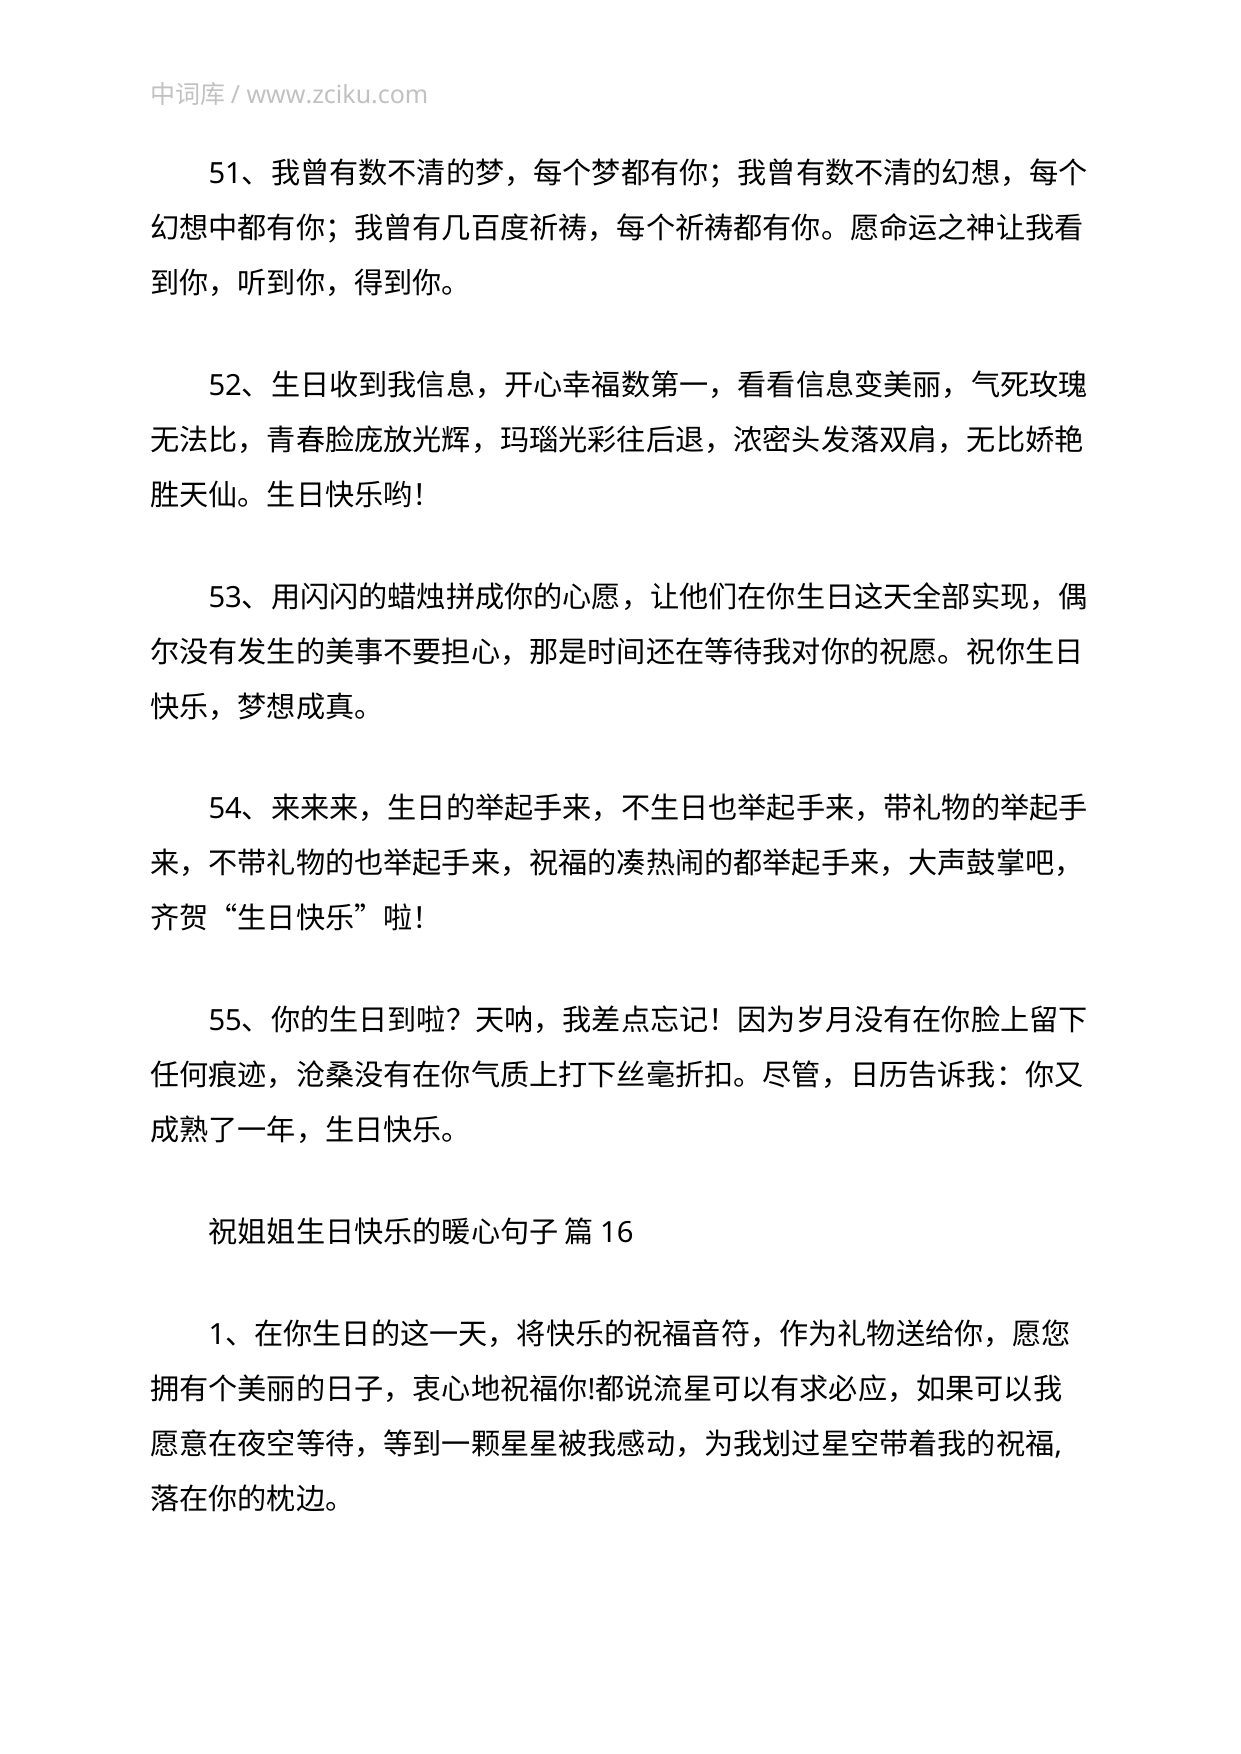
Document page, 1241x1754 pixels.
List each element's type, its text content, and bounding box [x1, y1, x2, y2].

text 52、生日收到我信息，开心幸福数第一，看看信息变美丽，气死玫瑰无法比，青春脸庞放光辉，玛瑙光彩往后退，浓密头发落双肩，无比娇艳胜天仙。生日快乐哟！ [150, 362, 1090, 514]
text 51、我曾有数不清的梦，每个梦都有你；我曾有数不清的幻想，每个幻想中都有你；我曾有几百度祈祷，每个祈祷都有你。愿命运之神让我看到你，听到你，得到你。 [150, 150, 1090, 302]
text 55、你的生日到啦？天呐，我差点忘记！因为岁月没有在你脸上留下任何痕迹，沧桑没有在你气质上打下丝毫折扣。尽管，日历告诉我：你又成熟了一年，生日快乐。 [150, 997, 1090, 1149]
text 54、来来来，生日的举起手来，不生日也举起手来，带礼物的举起手来，不带礼物的也举起手来，祝福的凑热闹的都举起手来，大声鼓掌吧，齐贺“生日快乐”啦！ [150, 785, 1090, 937]
text 1、在你生日的这一天，将快乐的祝福音符，作为礼物送给你，愿您拥有个美丽的日子，衷心地祝福你!都说流星可以有求必应，如果可以我愿意在夜空等待，等到一颗星星被我感动，为我划过星空带着我的祝福,落在你的枕边。 [150, 1310, 1090, 1518]
text 祝姐姐生日快乐的暖心句子 篇16 [150, 1208, 1090, 1251]
text 53、用闪闪的蜡烛拼成你的心愿，让他们在你生日这天全部实现，偶尔没有发生的美事不要担心，那是时间还在等待我对你的祝愿。祝你生日快乐，梦想成真。 [150, 573, 1090, 726]
